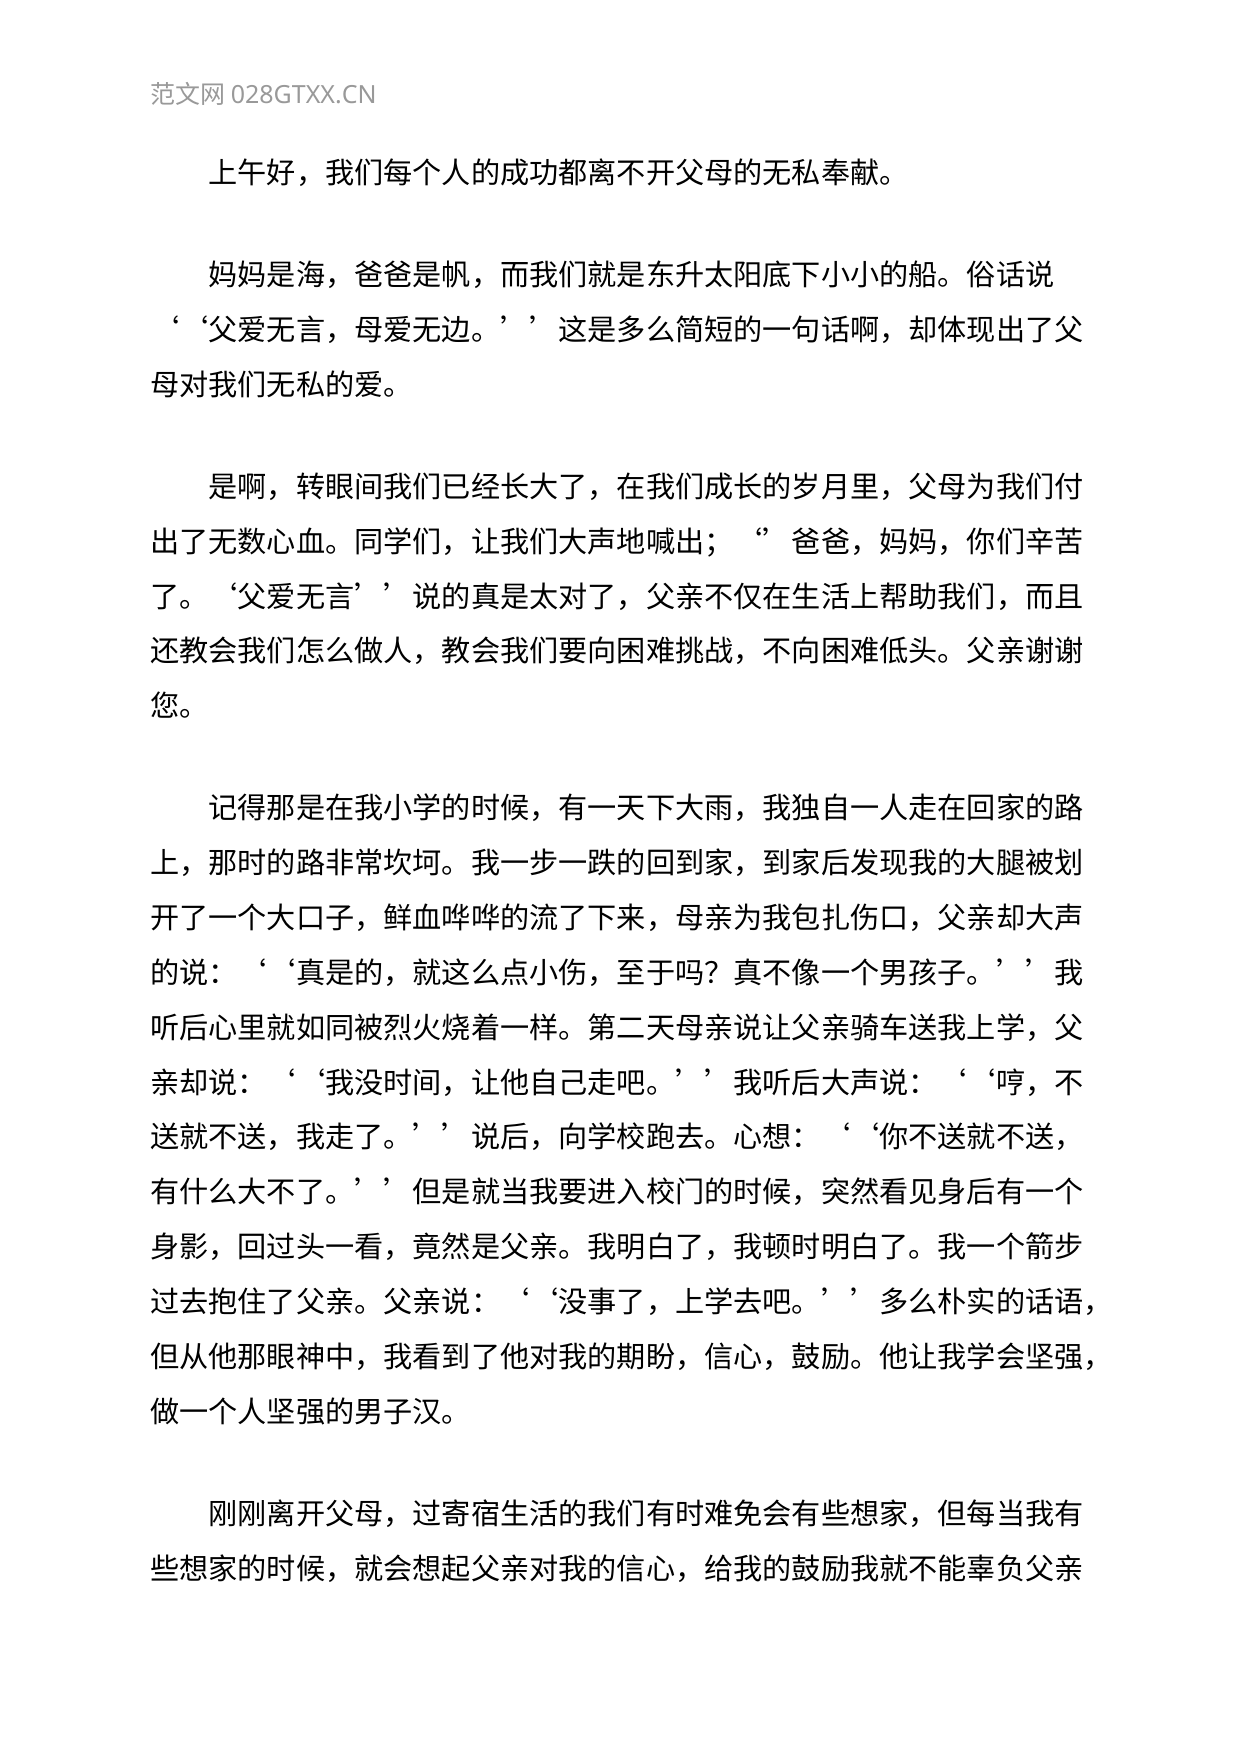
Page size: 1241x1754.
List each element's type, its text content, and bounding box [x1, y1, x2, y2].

text 记得那是在我小学的时候，有一天下大雨，我独自一人走在回家的路上，那时的路非常坎坷。我一步一跌的回到家，到家后发现我的大腿被划开了一个大口子，鲜血哗哗的流了下来，母亲为我包扎伤口，父亲却大声的说：‘‘真是的，就这么点小伤，至于吗？真不像一个男孩子。’’我听后心里就如同被烈火烧着一样。第二天母亲说让父亲骑车送我上学，父亲却说：‘‘我没时间，让他自己走吧。’’我听后大声说：‘‘哼，不送就不送，我走了。’’说后，向学校跑去。心想：‘‘你不送就不送，有什么大不了。’’但是就当我要进入校门的时候，突然看见身后有一个身影，回过头一看，竟然是父亲。我明白了，我顿时明白了。我一个箭步过去抱住了父亲。父亲说：‘‘没事了，上学去吧。’’多么朴实的话语，但从他那眼神中，我看到了他对我的期盼，信心，鼓励。他让我学会坚强，做一个人坚强的男子汉。 [150, 785, 1090, 1431]
text 妈妈是海，爸爸是帆，而我们就是东升太阳底下小小的船。俗话说‘‘父爱无言，母爱无边。’’这是多么简短的一句话啊，却体现出了父母对我们无私的爱。 [150, 252, 1090, 404]
text 是啊，转眼间我们已经长大了，在我们成长的岁月里，父母为我们付出了无数心血。同学们，让我们大声地喊出；‘’爸爸，妈妈，你们辛苦了。‘父爱无言’’说的真是太对了，父亲不仅在生活上帮助我们，而且还教会我们怎么做人，教会我们要向困难挑战，不向困难低头。父亲谢谢您。 [150, 463, 1090, 725]
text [150, 1490, 1090, 1587]
text 上午好，我们每个人的成功都离不开父母的无私奉献。 [150, 150, 1090, 192]
